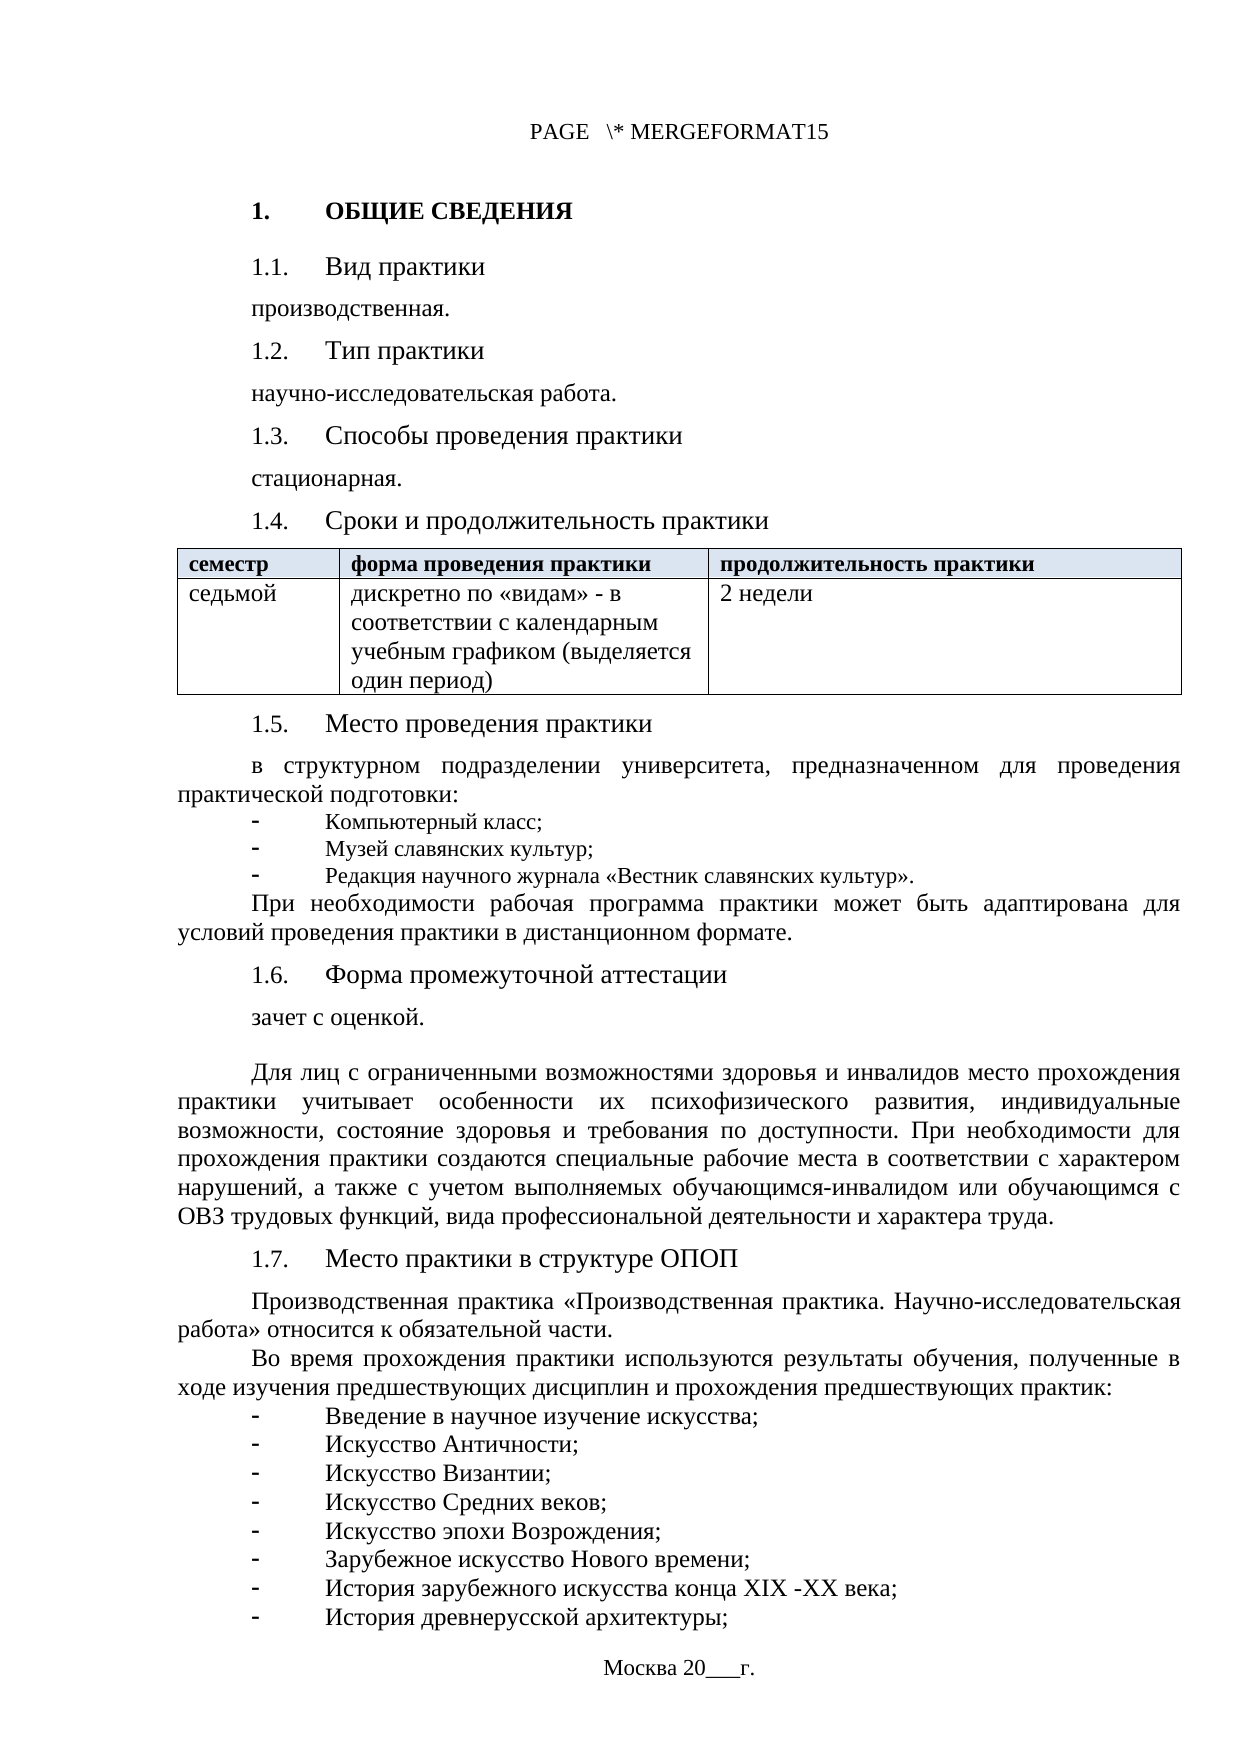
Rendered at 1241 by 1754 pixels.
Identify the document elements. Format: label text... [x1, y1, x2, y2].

list Компьютерный класс; [251, 808, 1181, 835]
list Введение в научное изучение искусства; [177, 1401, 1181, 1429]
subtitle Место проведения практики [251, 707, 1181, 738]
list Искусство Средних веков; [177, 1487, 1181, 1516]
list научно-исследовательская работа. [177, 378, 1181, 407]
subtitle Форма промежуточной аттестации [251, 958, 1181, 989]
table_cell дискретно по «видам» - в соответствии с календарным учебным графиком (выделяется один период) [340, 579, 708, 693]
list История древнерусской архитектуры; [177, 1602, 1181, 1631]
subtitle Способы проведения практики [251, 419, 1181, 451]
list Для лиц с ограниченными возможностями здоровья и инвалидов место прохождения практики учитывает особенности их психофизического развития, индивидуальные возможности, состояние здоровья и требования по доступности. При необходимости для прохождения практики создаются специальные рабочие места в соответствии с характером нарушений, а также с учетом выполняемых обучающимся-инвалидом или обучающимся с ОВЗ трудовых функций, вида профессиональной деятельности и характера труда. [177, 1057, 1181, 1230]
list в структурном подразделении университета, предназначенном для проведения практической подготовки: [177, 751, 1181, 808]
subtitle Тип практики [251, 334, 1181, 366]
list производственная. [177, 293, 1181, 322]
list Искусство эпохи Возрождения; [177, 1516, 1181, 1544]
list Во время прохождения практики используются результаты обучения, полученные в ходе изучения предшествующих дисциплин и прохождения предшествующих практик: [177, 1343, 1181, 1401]
list Производственная практика «Производственная практика. Научно-исследовательская работа» относится к обязательной части. [177, 1286, 1181, 1343]
subtitle Место практики в структуре ОПОП [251, 1242, 1181, 1273]
list Зарубежное искусство Нового времени; [177, 1544, 1181, 1573]
table_cell 2 недели [709, 579, 1181, 693]
subtitle Сроки и продолжительность практики [251, 504, 1181, 535]
subtitle ОБЩИЕ СВЕДЕНИЯ [251, 196, 1181, 224]
list стационарная. [177, 463, 1181, 492]
table_cell седьмой [178, 579, 339, 693]
table_header форма проведения практики [340, 549, 708, 577]
list Музей славянских культур; [251, 835, 1181, 862]
list Редакция научного журнала «Вестник славянских культур». [251, 862, 1181, 888]
list При необходимости рабочая программа практики может быть адаптирована для условий проведения практики в дистанционном формате. [177, 888, 1181, 946]
list Искусство Византии; [177, 1458, 1181, 1487]
subtitle Вид практики [251, 249, 1181, 281]
table_header продолжительность практики [709, 549, 1181, 577]
list История зарубежного искусства конца XIX -XX века; [177, 1573, 1181, 1602]
list зачет с оценкой. [177, 1002, 1181, 1031]
table_header семестр [178, 549, 339, 577]
list Искусство Античности; [177, 1429, 1181, 1458]
